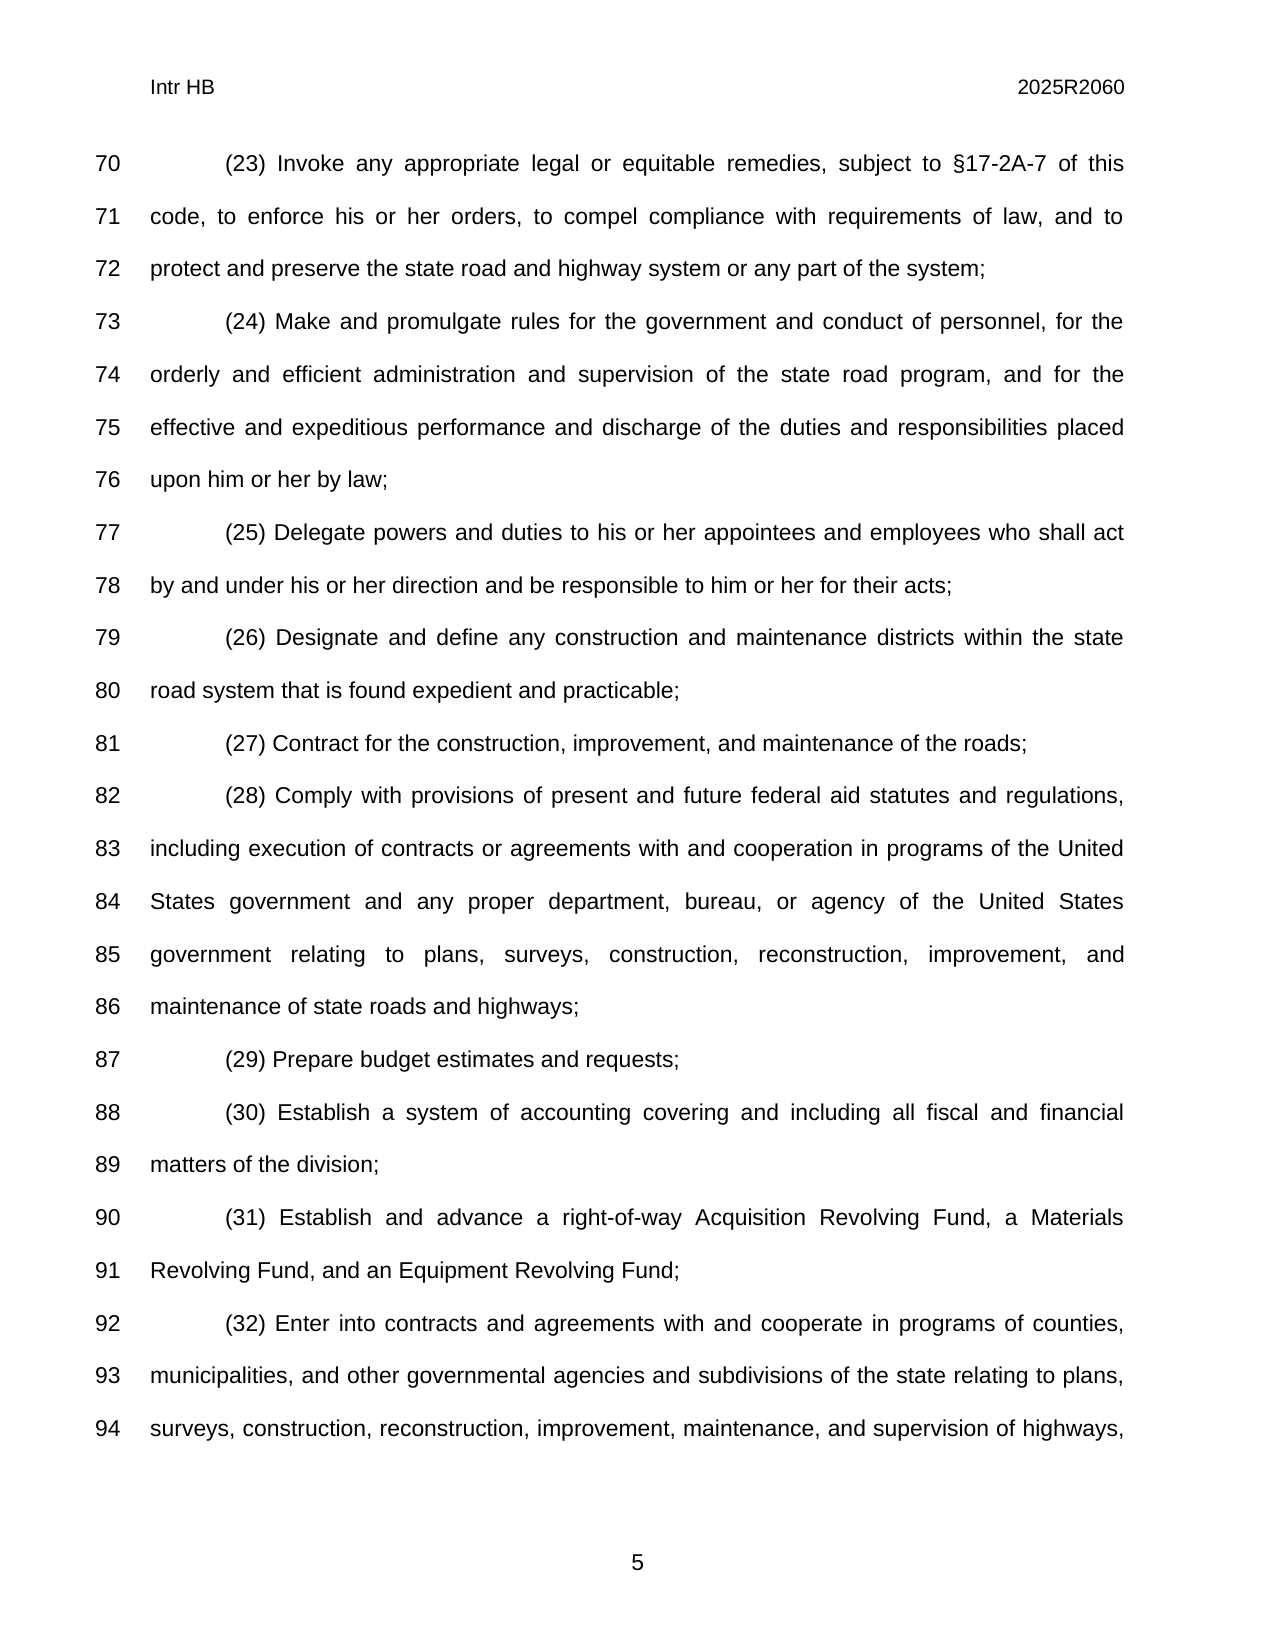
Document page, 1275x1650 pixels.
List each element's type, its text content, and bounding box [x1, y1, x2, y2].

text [150, 1309, 1125, 1441]
text (30) Establish a system of accounting covering and including all fiscal and financial matters of the division; [150, 1099, 1125, 1178]
text (24) Make and promulgate rules for the government and conduct of personnel, for the orderly and efficient administration and supervision of the state road program, and for the effective and expeditious performance and discharge of the duties and responsibilities placed upon him or her by law; [150, 308, 1125, 493]
text (29) Prepare budget estimates and requests; [150, 1046, 1125, 1072]
text (31) Establish and advance a right-of-way Acquisition Revolving Fund, a Materials Revolving Fund, and an Equipment Revolving Fund; [150, 1204, 1125, 1283]
text (28) Comply with provisions of present and future federal aid statutes and regulations, including execution of contracts or agreements with and cooperation in programs of the United States government and any proper department, bureau, or agency of the United States government relating to plans, surveys, construction, reconstruction, improvement, and maintenance of state roads and highways; [150, 782, 1125, 1020]
text (25) Delegate powers and duties to his or her appointees and employees who shall act by and under his or her direction and be responsible to him or her for their acts; [150, 519, 1125, 598]
text (26) Designate and define any construction and maintenance districts within the state road system that is found expedient and practicable; [150, 624, 1125, 703]
text (23) Invoke any appropriate legal or equitable remedies, subject to §17-2A-7 of this code, to enforce his or her orders, to compel compliance with requirements of law, and to protect and preserve the state road and highway system or any part of the system; [150, 150, 1125, 282]
text (27) Contract for the construction, improvement, and maintenance of the roads; [150, 730, 1125, 756]
